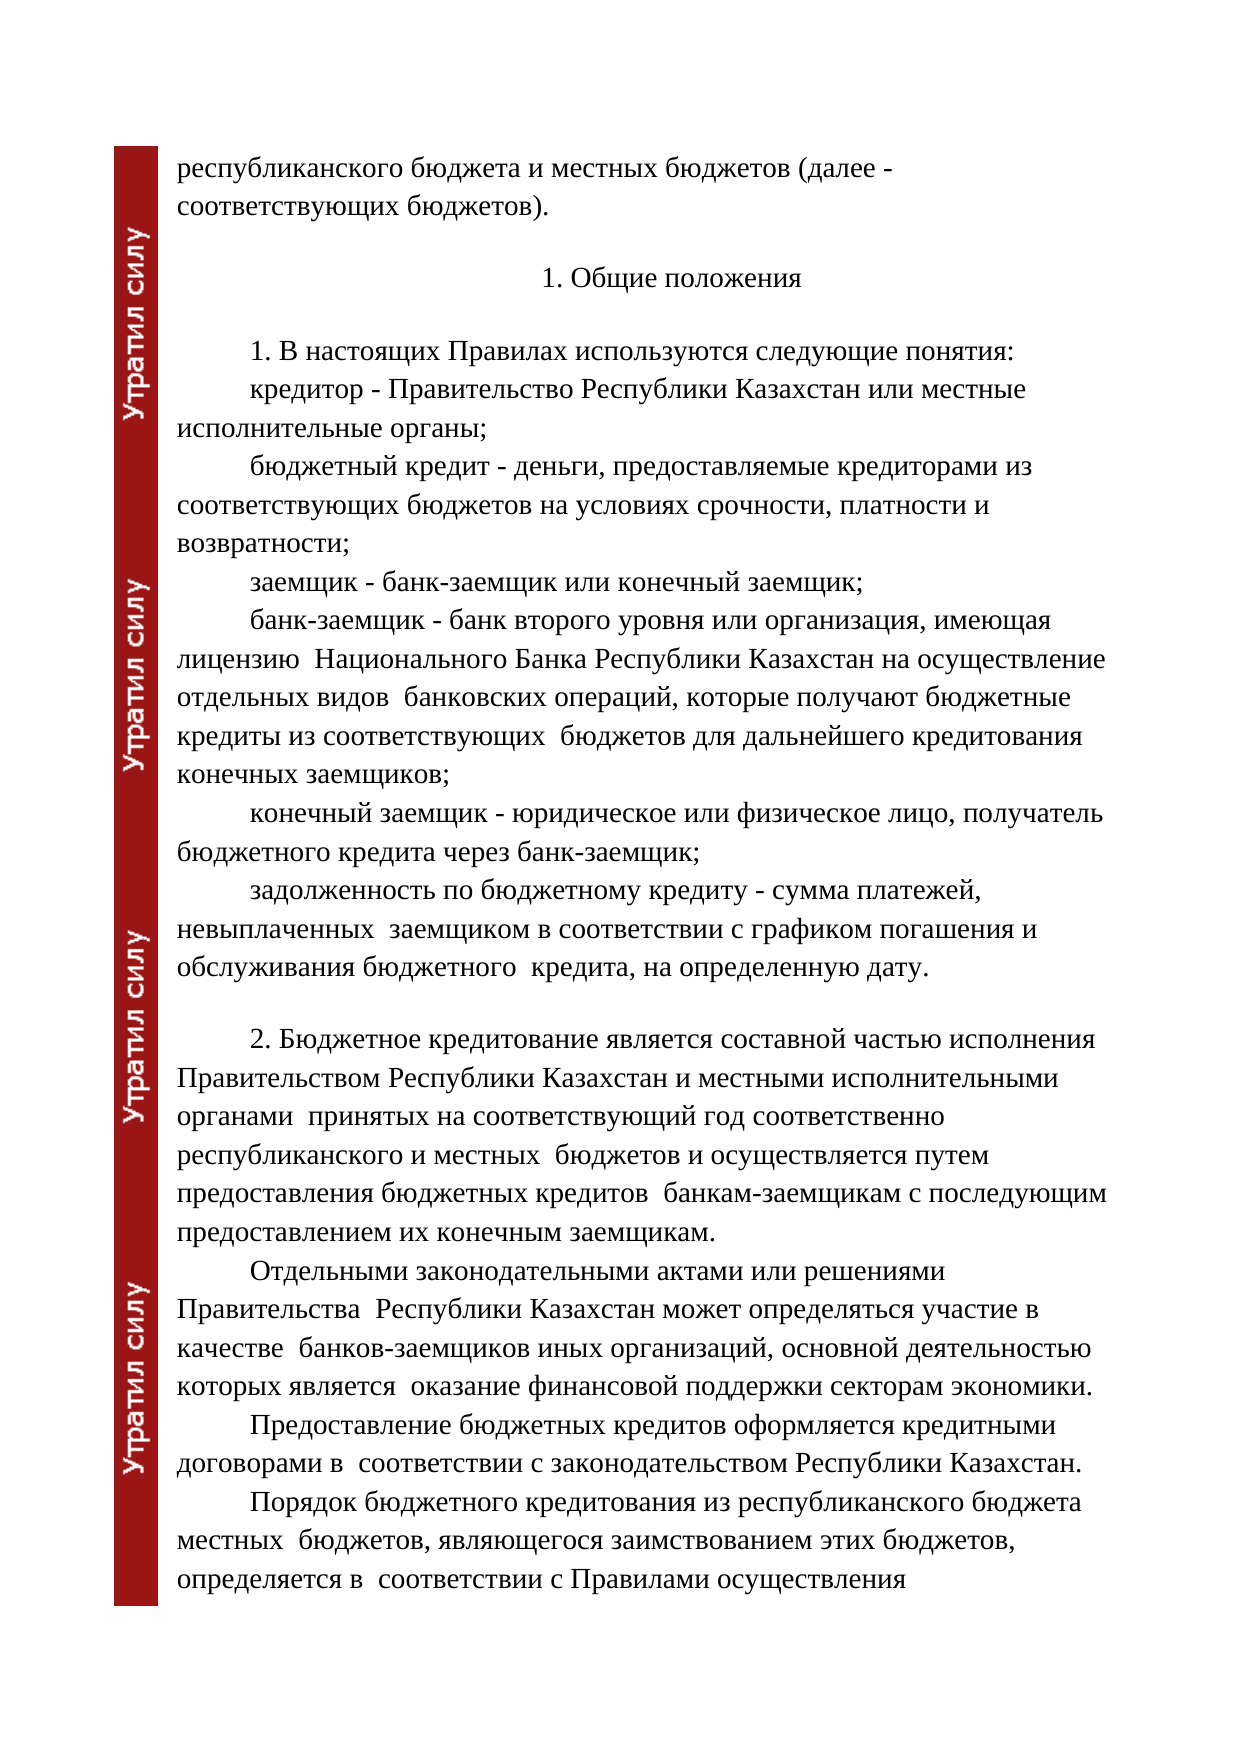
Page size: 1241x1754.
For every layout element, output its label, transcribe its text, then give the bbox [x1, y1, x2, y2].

picture [114, 146, 158, 150]
picture [114, 1594, 158, 1606]
